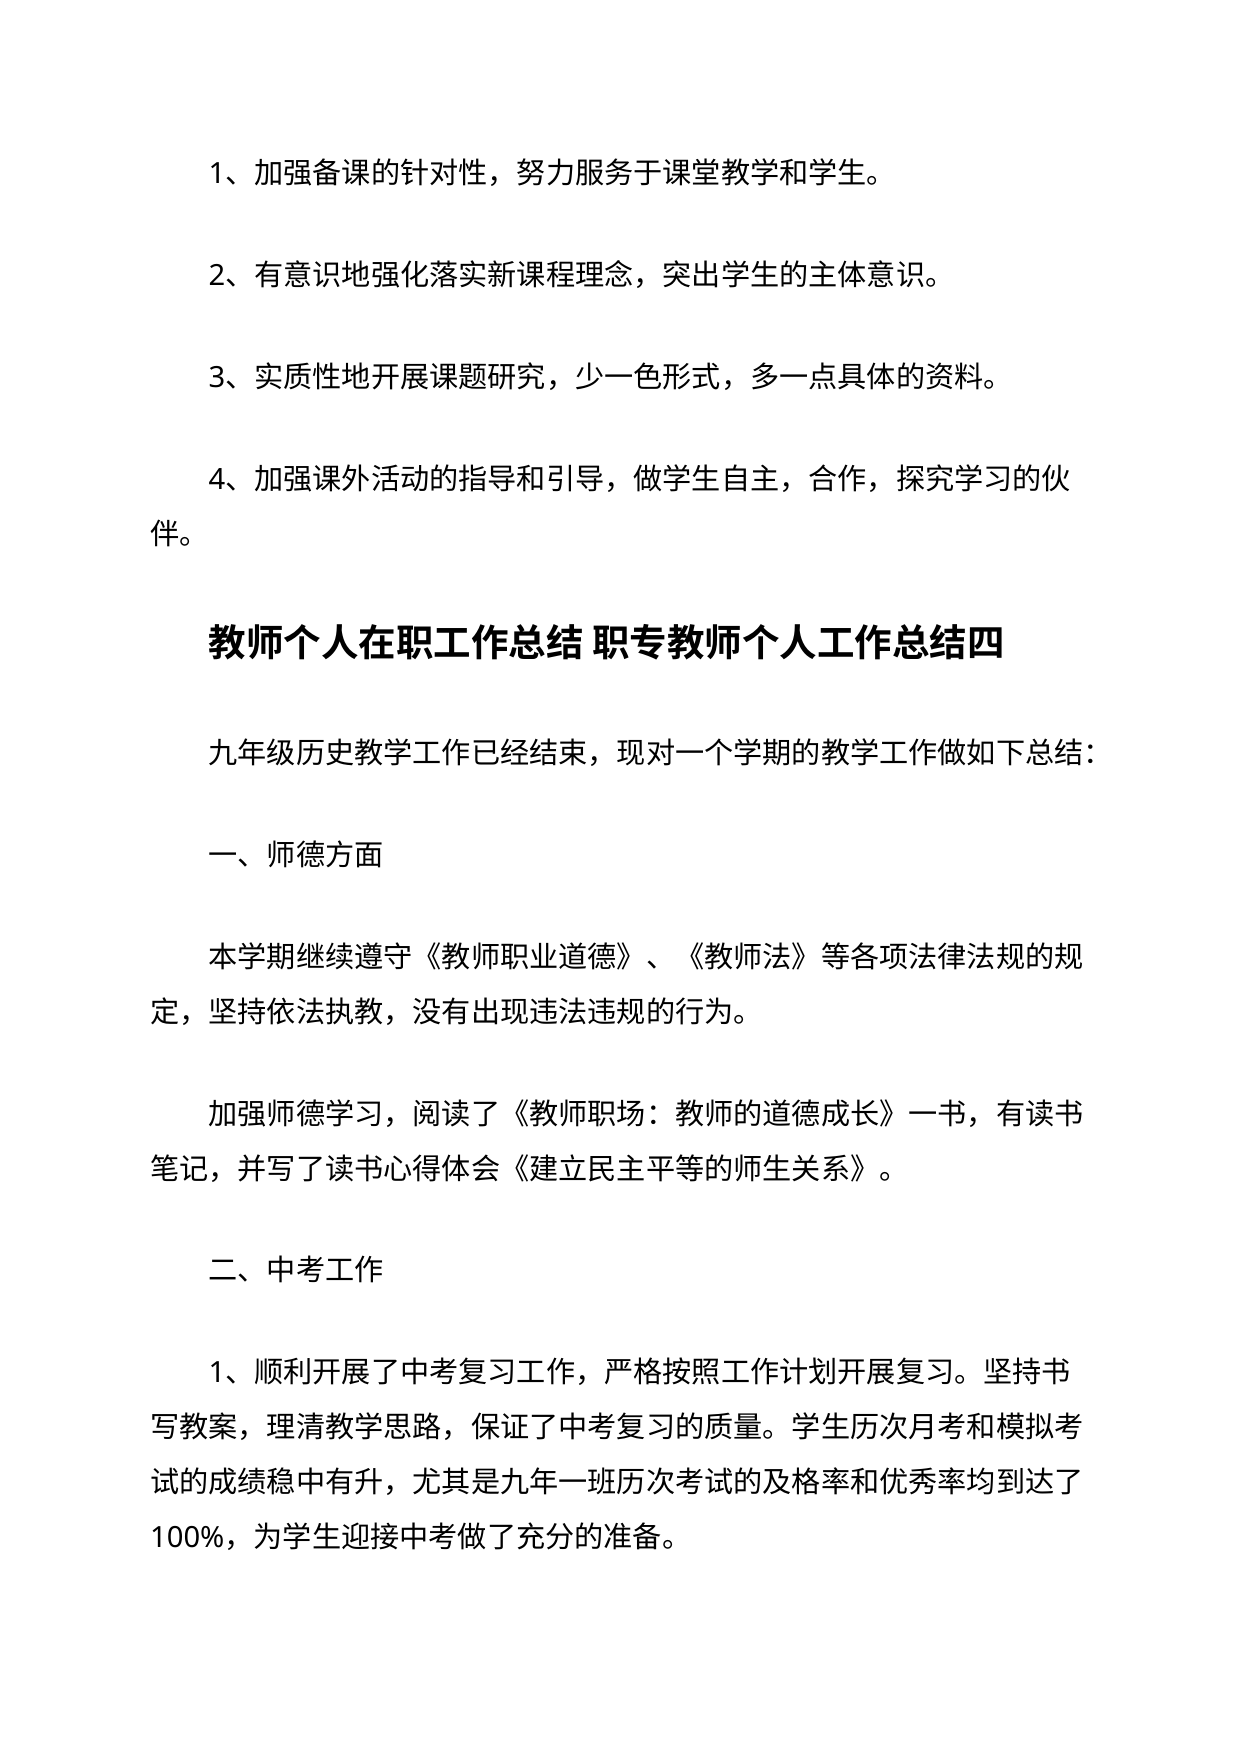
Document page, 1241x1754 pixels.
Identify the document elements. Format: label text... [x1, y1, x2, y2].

text 本学期继续遵守《教师职业道德》、《教师法》等各项法律法规的规定，坚持依法执教，没有出现违法违规的行为。 [150, 934, 1090, 1031]
text 九年级历史教学工作已经结束，现对一个学期的教学工作做如下总结： [150, 730, 1090, 772]
text 1、顺利开展了中考复习工作，严格按照工作计划开展复习。坚持书写教案，理清教学思路，保证了中考复习的质量。学生历次月考和模拟考试的成绩稳中有升，尤其是九年一班历次考试的及格率和优秀率均到达了100%，为学生迎接中考做了充分的准备。 [150, 1349, 1090, 1556]
text 3、实质性地开展课题研究，少一色形式，多一点具体的资料。 [150, 354, 1090, 396]
text 4、加强课外活动的指导和引导，做学生自主，合作，探究学习的伙伴。 [150, 456, 1090, 553]
text 加强师德学习，阅读了《教师职场：教师的道德成长》一书，有读书笔记，并写了读书心得体会《建立民主平等的师生关系》。 [150, 1090, 1090, 1187]
text 一、师德方面 [150, 832, 1090, 874]
text 教师个人在职工作总结 职专教师个人工作总结四 [150, 613, 1090, 667]
text 二、中考工作 [150, 1247, 1090, 1289]
text 1、加强备课的针对性，努力服务于课堂教学和学生。 [150, 150, 1090, 192]
text 2、有意识地强化落实新课程理念，突出学生的主体意识。 [150, 252, 1090, 294]
